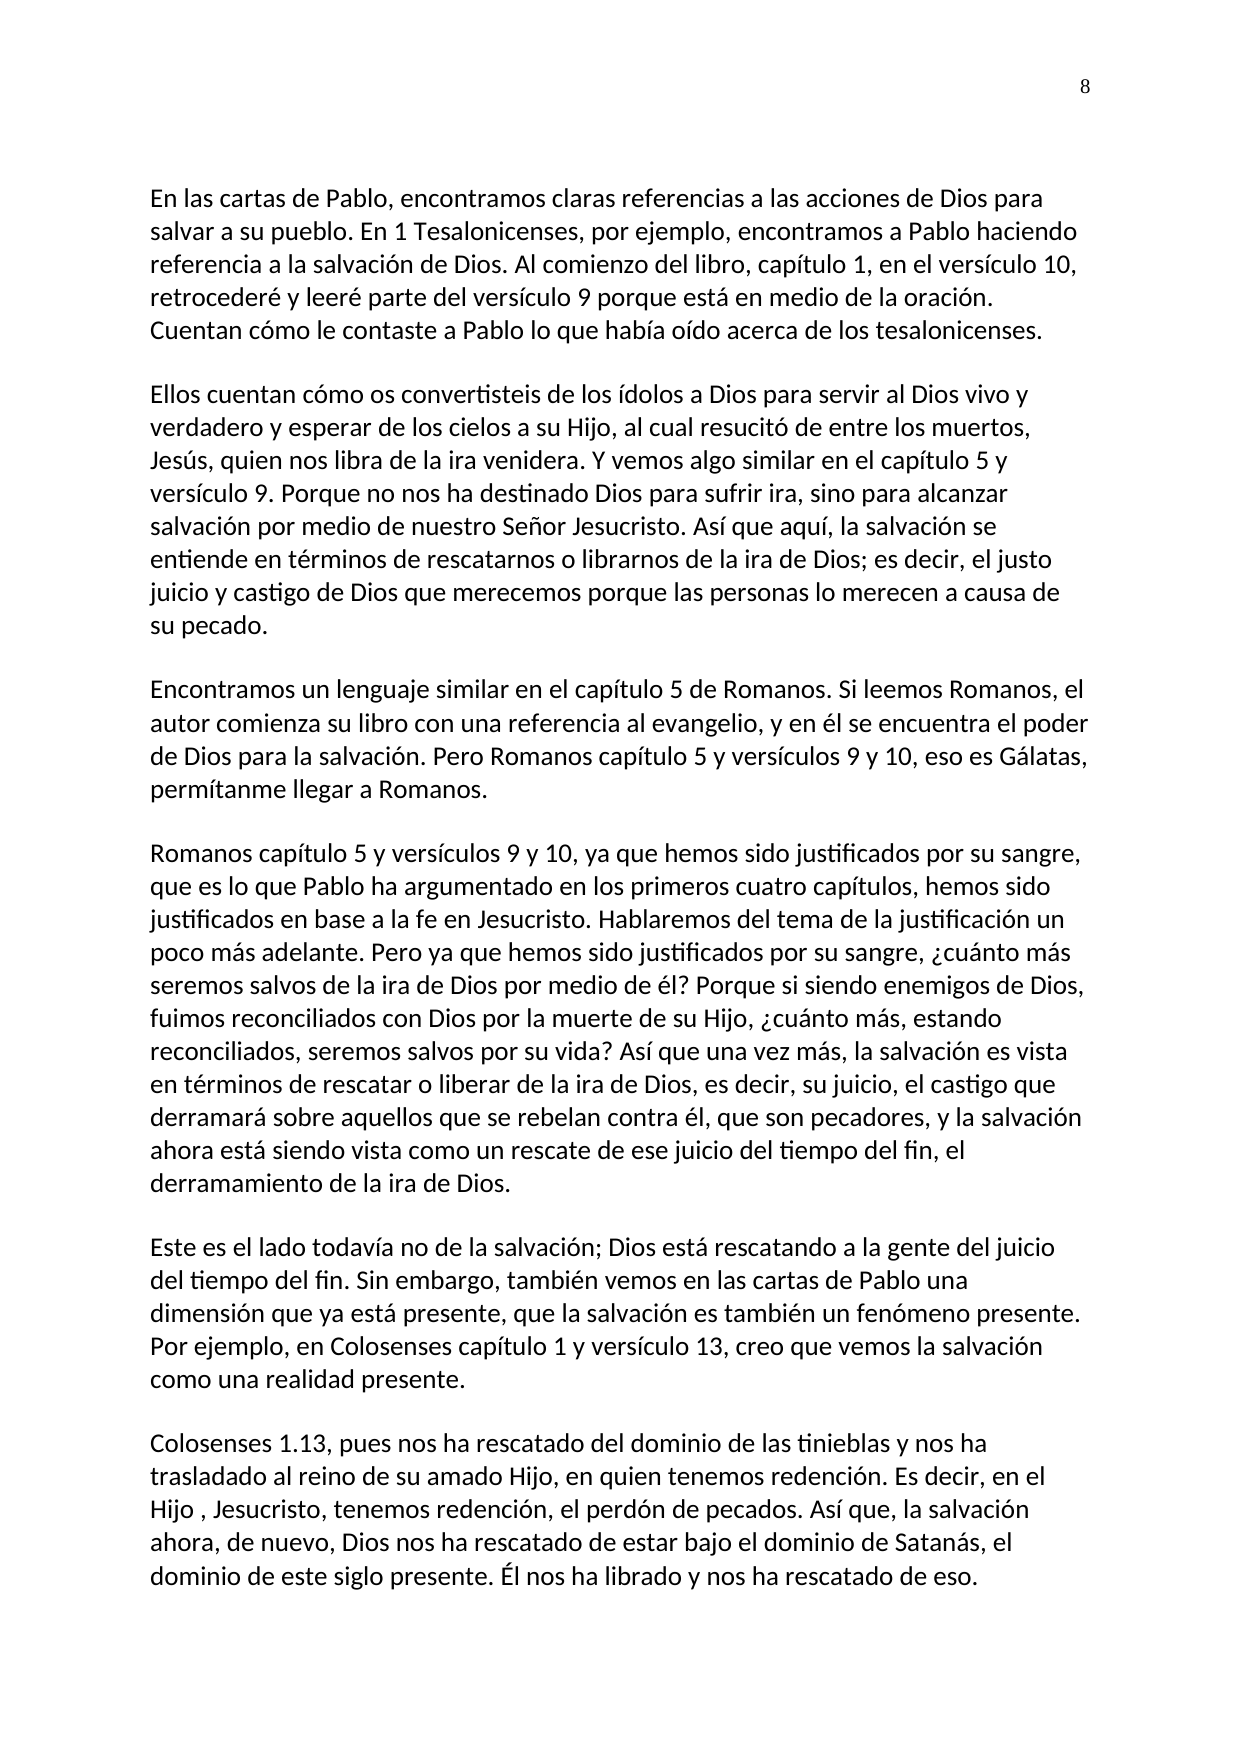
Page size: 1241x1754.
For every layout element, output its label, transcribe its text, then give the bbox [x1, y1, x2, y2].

text Este es el lado todavía no de la salvación; Dios está rescatando a la gente del juicio del tiempo del fin. Sin embargo, también vemos en las cartas de Pablo una dimensión que ya está presente, que la salvación es también un fenómeno presente. Por ejemplo, en Colosenses capítulo 1 y versículo 13, creo que vemos la salvación como una realidad presente. [150, 1230, 1090, 1395]
text Encontramos un lenguaje similar en el capítulo 5 de Romanos. Si leemos Romanos, el autor comienza su libro con una referencia al evangelio, y en él se encuentra el poder de Dios para la salvación. Pero Romanos capítulo 5 y versículos 9 y 10, eso es Gálatas, permítanme llegar a Romanos. [150, 673, 1090, 805]
text Ellos cuentan cómo os convertisteis de los ídolos a Dios para servir al Dios vivo y verdadero y esperar de los cielos a su Hijo, al cual resucitó de entre los muertos, Jesús, quien nos libra de la ira venidera. Y vemos algo similar en el capítulo 5 y versículo 9. Porque no nos ha destinado Dios para sufrir ira, sino para alcanzar salvación por medio de nuestro Señor Jesucristo. Así que aquí, la salvación se entiende en términos de rescatarnos o librarnos de la ira de Dios; es decir, el justo juicio y castigo de Dios que merecemos porque las personas lo merecen a causa de su pecado. [150, 377, 1090, 642]
text En las cartas de Pablo, encontramos claras referencias a las acciones de Dios para salvar a su pueblo. En 1 Tesalonicenses, por ejemplo, encontramos a Pablo haciendo referencia a la salvación de Dios. Al comienzo del libro, capítulo 1, en el versículo 10, retrocederé y leeré parte del versículo 9 porque está en medio de la oración. Cuentan cómo le contaste a Pablo lo que había oído acerca de los tesalonicenses. [150, 181, 1090, 346]
text Colosenses 1.13, pues nos ha rescatado del dominio de las tinieblas y nos ha trasladado al reino de su amado Hijo, en quien tenemos redención. Es decir, en el Hijo , Jesucristo, tenemos redención, el perdón de pecados. Así que, la salvación ahora, de nuevo, Dios nos ha rescatado de estar bajo el dominio de Satanás, el dominio de este siglo presente. Él nos ha librado y nos ha rescatado de eso. [150, 1427, 1090, 1592]
text Romanos capítulo 5 y versículos 9 y 10, ya que hemos sido justificados por su sangre, que es lo que Pablo ha argumentado en los primeros cuatro capítulos, hemos sido justificados en base a la fe en Jesucristo. Hablaremos del tema de la justificación un poco más adelante. Pero ya que hemos sido justificados por su sangre, ¿cuánto más seremos salvos de la ira de Dios por medio de él? Porque si siendo enemigos de Dios, fuimos reconciliados con Dios por la muerte de su Hijo, ¿cuánto más, estando reconciliados, seremos salvos por su vida? Así que una vez más, la salvación es vista en términos de rescatar o liberar de la ira de Dios, es decir, su juicio, el castigo que derramará sobre aquellos que se rebelan contra él, que son pecadores, y la salvación ahora está siendo vista como un rescate de ese juicio del tiempo del fin, el derramamiento de la ira de Dios. [150, 836, 1090, 1199]
